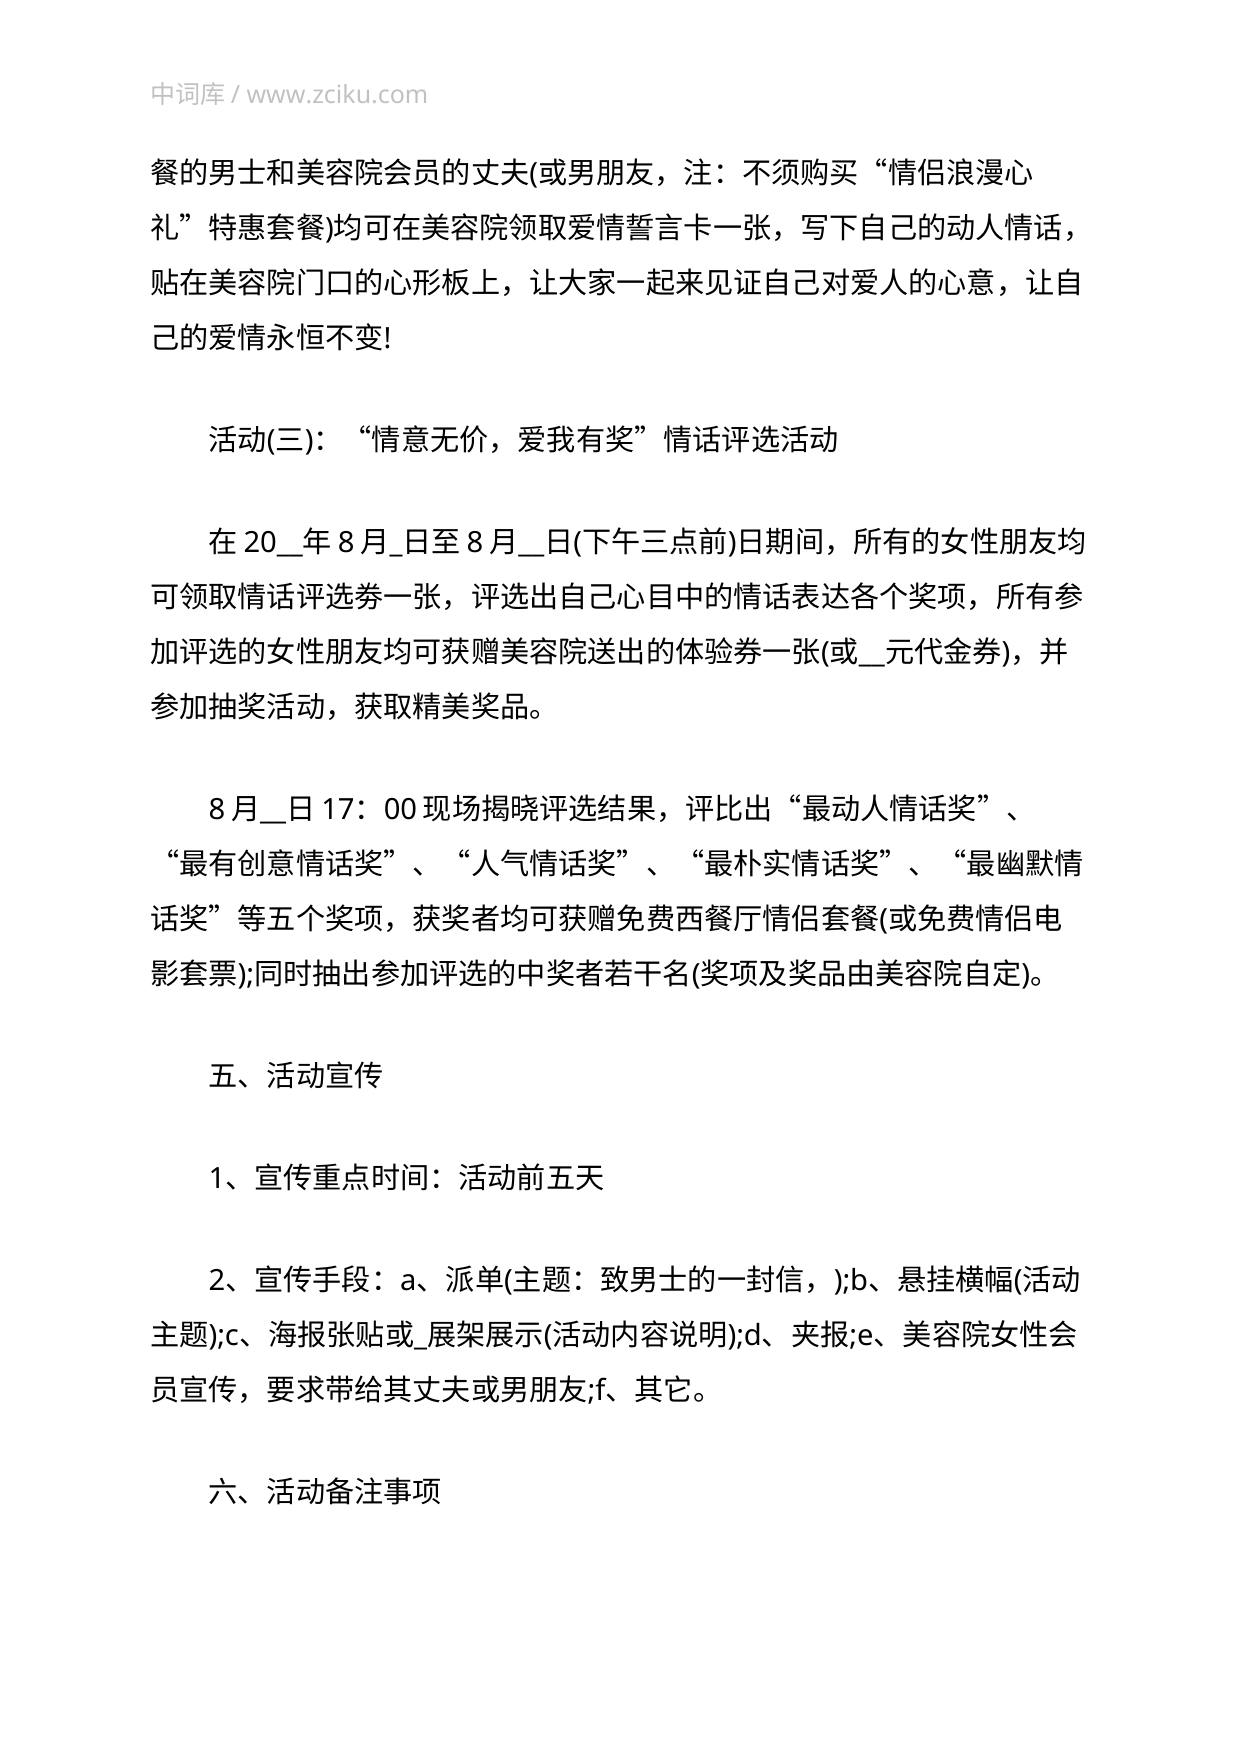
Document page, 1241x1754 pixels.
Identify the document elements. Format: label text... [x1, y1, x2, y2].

text 六、活动备注事项 [150, 1468, 1090, 1510]
text 8月__日17：00现场揭晓评选结果，评比出“最动人情话奖”、“最有创意情话奖”、“人气情话奖”、“最朴实情话奖”、“最幽默情话奖”等五个奖项，获奖者均可获赠免费西餐厅情侣套餐(或免费情侣电影套票);同时抽出参加评选的中奖者若干名(奖项及奖品由美容院自定)。 [150, 786, 1090, 993]
text 五、活动宣传 [150, 1052, 1090, 1095]
text 在20__年8月_日至8月__日(下午三点前)日期间，所有的女性朋友均可领取情话评选劵一张，评选出自己心目中的情话表达各个奖项，所有参加评选的女性朋友均可获赠美容院送出的体验券一张(或__元代金券)，并参加抽奖活动，获取精美奖品。 [150, 519, 1090, 726]
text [150, 150, 1090, 357]
text 2、宣传手段：a、派单(主题：致男士的一封信，);b、悬挂横幅(活动主题);c、海报张贴或_展架展示(活动内容说明);d、夹报;e、美容院女性会员宣传，要求带给其丈夫或男朋友;f、其它。 [150, 1256, 1090, 1408]
text 1、宣传重点时间：活动前五天 [150, 1154, 1090, 1197]
text 活动(三)：“情意无价，爱我有奖”情话评选活动 [150, 417, 1090, 459]
